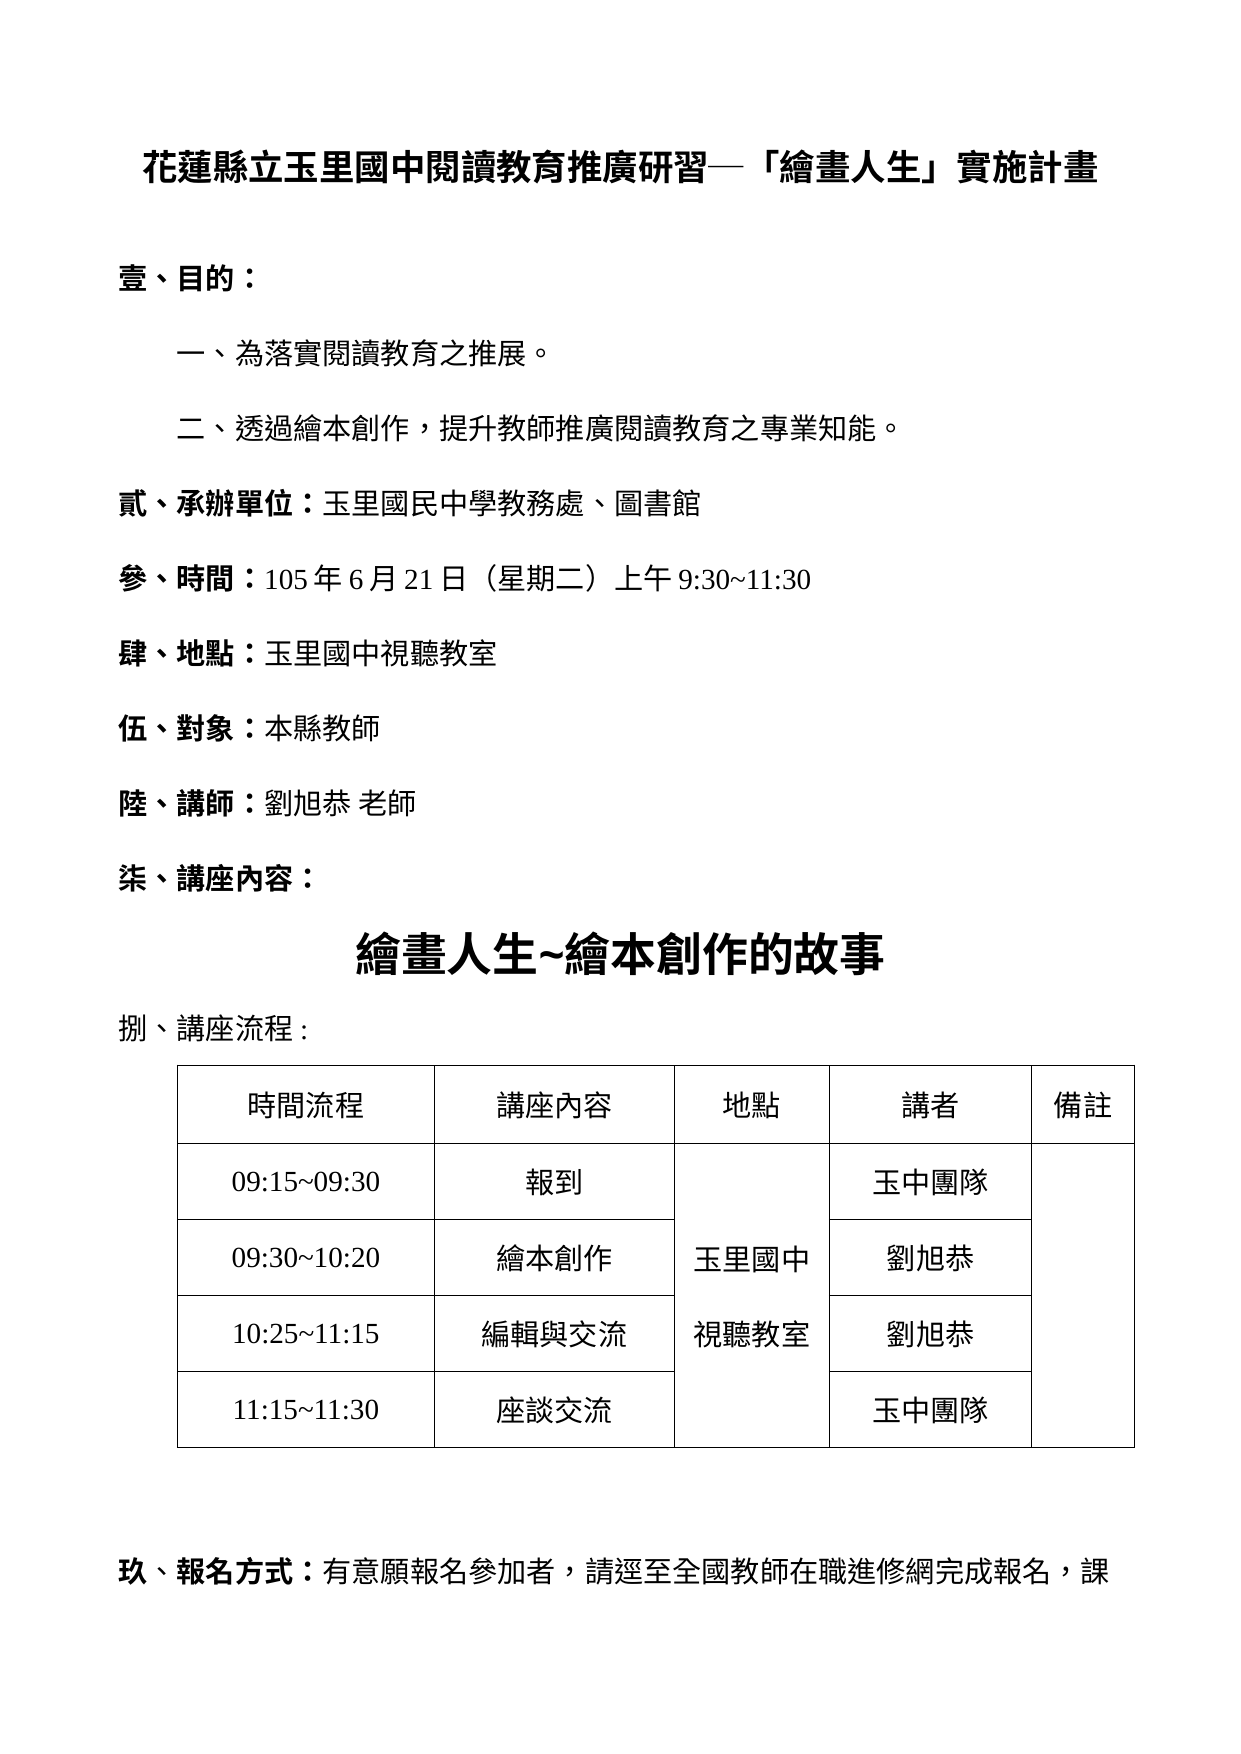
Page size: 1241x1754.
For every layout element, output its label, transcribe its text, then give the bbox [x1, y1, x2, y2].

text 陸、講師：劉旭恭 老師 [118, 764, 1122, 839]
table_cell 劉旭恭 [830, 1296, 1031, 1371]
table_cell 09:30~10:20 [178, 1220, 434, 1294]
table_cell 報到 [435, 1144, 674, 1218]
text 壹、目的： [118, 239, 1122, 314]
table_cell 玉中團隊 [830, 1144, 1031, 1218]
table_cell 10:25~11:15 [178, 1296, 434, 1371]
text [118, 1533, 1122, 1608]
table_cell 玉中團隊 [830, 1372, 1031, 1447]
text 柒、講座內容： [118, 839, 1122, 914]
table_cell 座談交流 [435, 1372, 674, 1447]
table_cell 11:15~11:30 [178, 1372, 434, 1447]
table_cell 繪本創作 [435, 1220, 674, 1294]
table_header 時間流程 [178, 1066, 434, 1142]
text 一、為落實閱讀教育之推展。 [118, 314, 1122, 389]
table_header 備註 [1032, 1066, 1134, 1142]
table_cell 編輯與交流 [435, 1296, 674, 1371]
text 貳、承辦單位：玉里國民中學教務處、圖書館 [118, 464, 1122, 539]
text 捌、講座流程 : [118, 989, 1122, 1064]
text 伍、對象：本縣教師 [118, 689, 1122, 764]
text 二、透過繪本創作，提升教師推廣閱讀教育之專業知能。 [118, 389, 1122, 464]
table_cell 劉旭恭 [830, 1220, 1031, 1294]
table_header 講座內容 [435, 1066, 674, 1142]
text 參、時間：105年6月21日（星期二）上午9:30~11:30 [118, 539, 1122, 614]
text 肆、地點：玉里國中視聽教室 [118, 614, 1122, 689]
table_cell [1032, 1144, 1134, 1447]
table_header 地點 [675, 1066, 829, 1142]
table_header 講者 [830, 1066, 1031, 1142]
text 花蓮縣立玉里國中閱讀教育推廣研習─「繪畫人生」實施計畫 [118, 127, 1122, 202]
table_cell 玉里國中 視聽教室 [675, 1144, 829, 1447]
text 繪畫人生~繪本創作的故事 [118, 914, 1122, 989]
table_cell 09:15~09:30 [178, 1144, 434, 1218]
